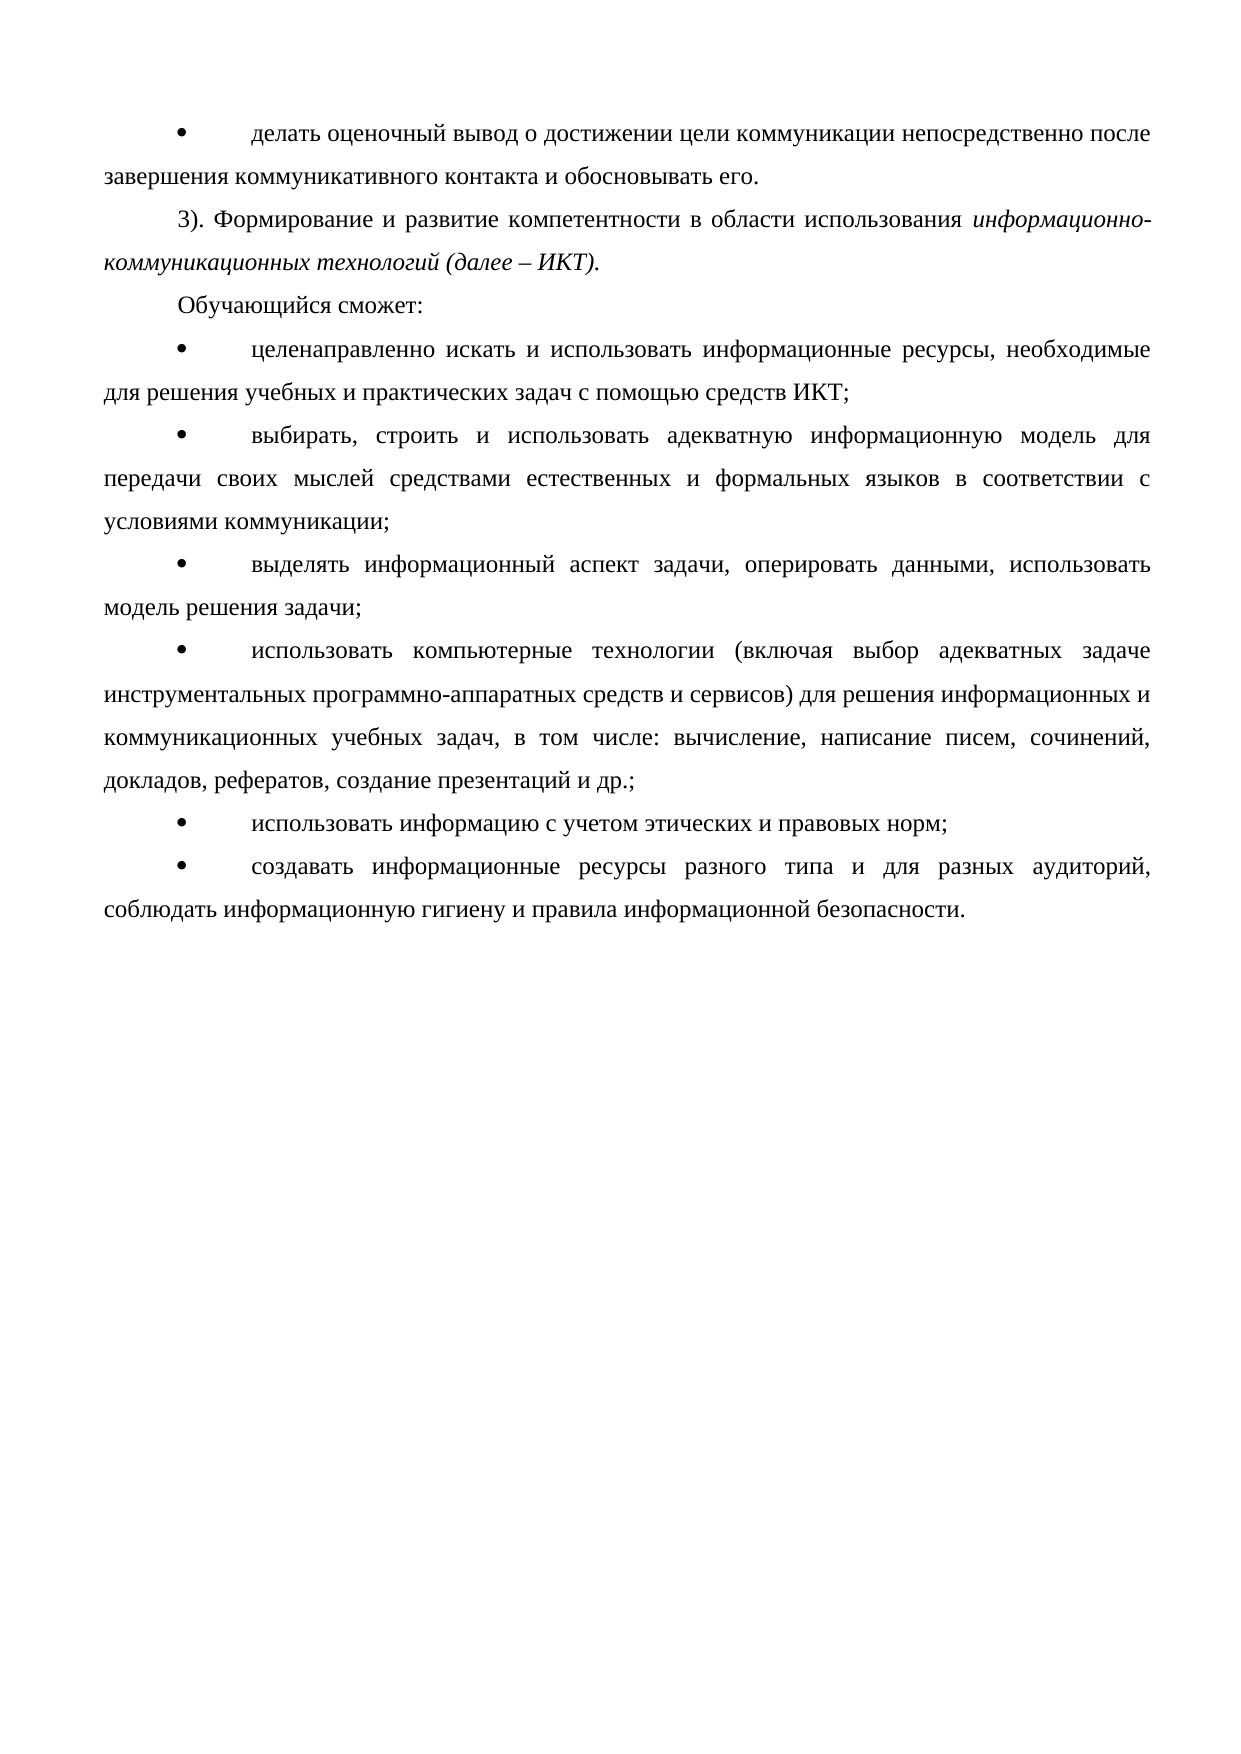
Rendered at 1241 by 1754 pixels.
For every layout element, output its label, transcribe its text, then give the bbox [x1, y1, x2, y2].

list делать оценочный вывод о достижении цели коммуникации непосредственно после завершения коммуникативного контакта и обосновывать его. [103, 118, 1152, 190]
list использовать информацию с учетом этических и правовых норм; [103, 808, 1152, 837]
list выбирать, строить и использовать адекватную информационную модель для передачи своих мыслей средствами естественных и формальных языков в соответствии с условиями коммуникации; [103, 420, 1152, 535]
list целенаправленно искать и использовать информационные ресурсы, необходимые для решения учебных и практических задач с помощью средств ИКТ; [103, 334, 1152, 406]
text Обучающийся сможет: [103, 291, 1152, 319]
text 3). Формирование и развитие компетентности в области использования информационно-коммуникационных технологий (далее – ИКТ). [103, 204, 1152, 276]
list создавать информационные ресурсы разного типа и для разных аудиторий, соблюдать информационную гигиену и правила информационной безопасности. [103, 851, 1152, 923]
list использовать компьютерные технологии (включая выбор адекватных задаче инструментальных программно-аппаратных средств и сервисов) для решения информационных и коммуникационных учебных задач, в том числе: вычисление, написание писем, сочинений, докладов, рефератов, создание презентаций и др.; [103, 636, 1152, 794]
list выделять информационный аспект задачи, оперировать данными, использовать модель решения задачи; [103, 549, 1152, 621]
